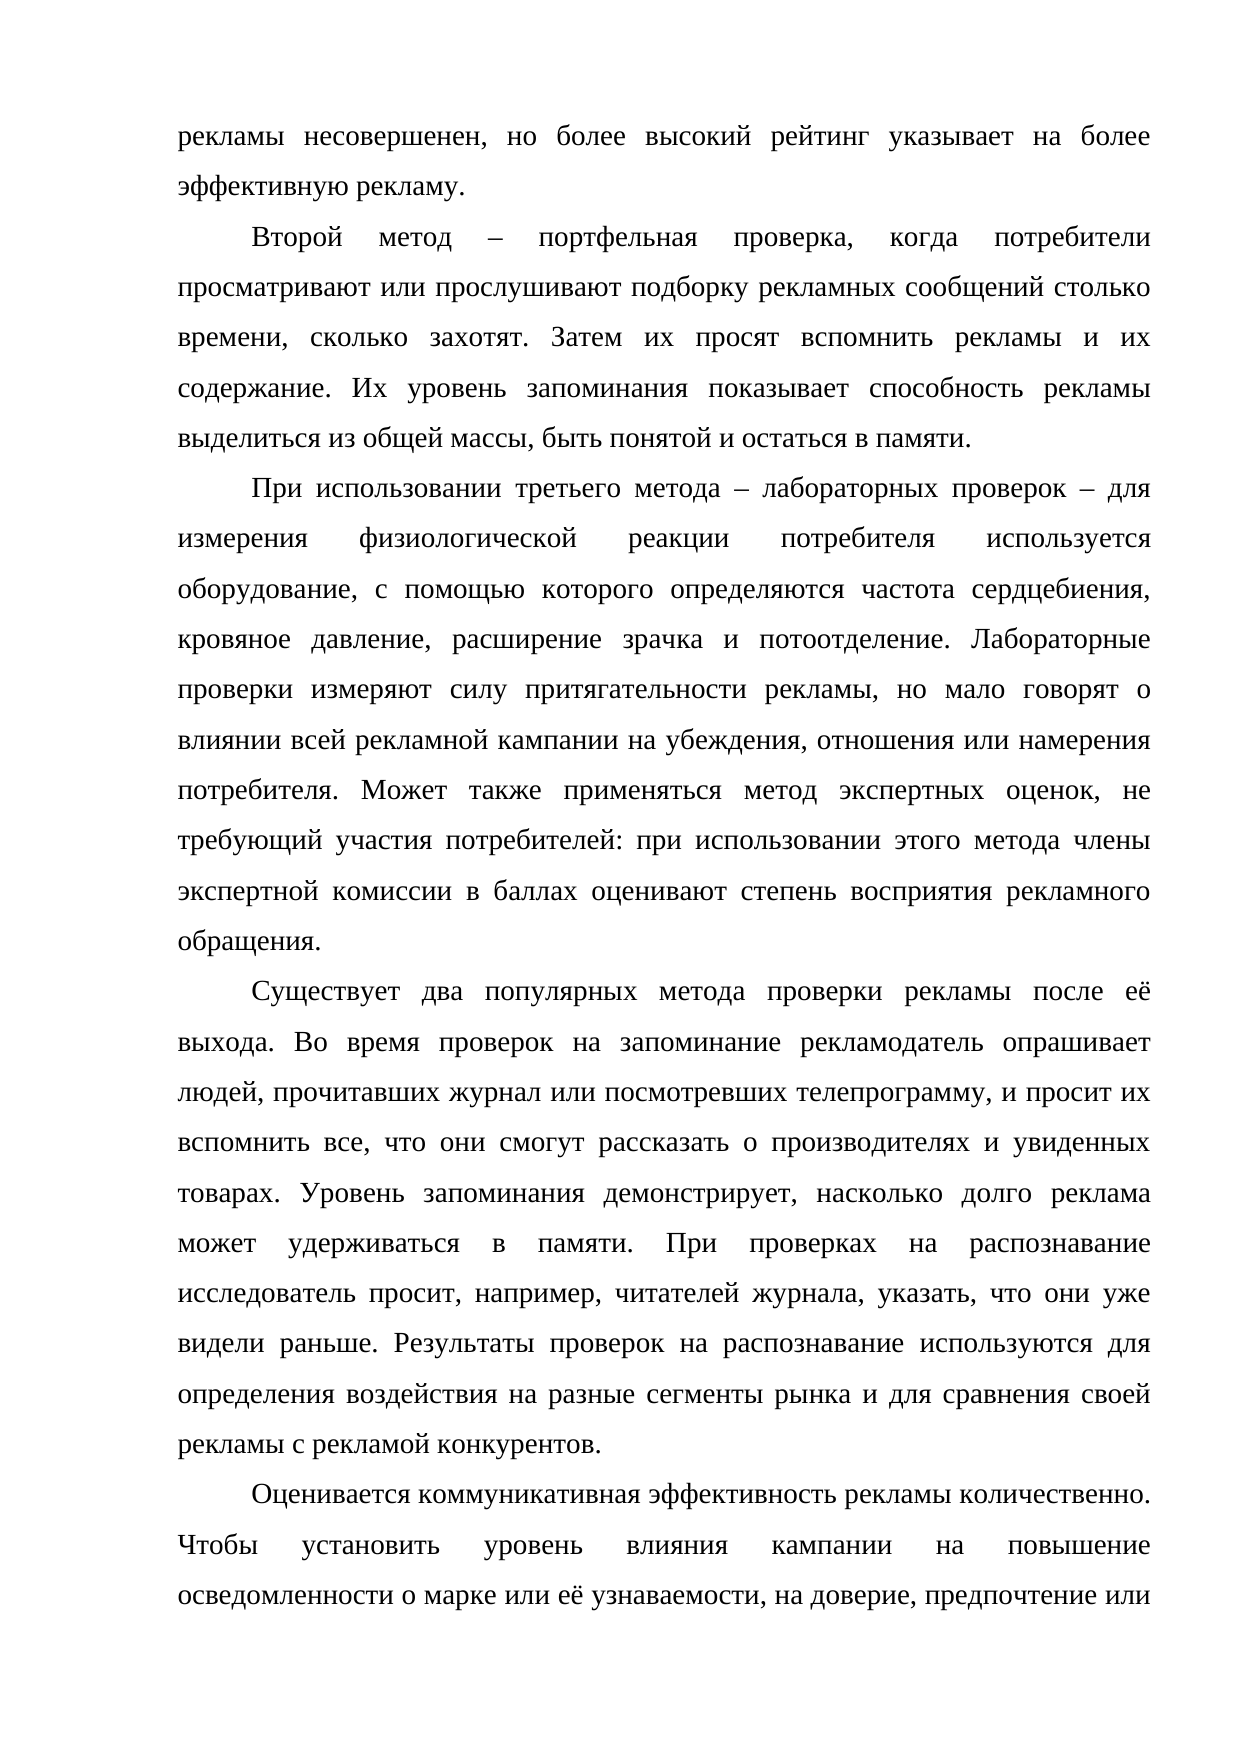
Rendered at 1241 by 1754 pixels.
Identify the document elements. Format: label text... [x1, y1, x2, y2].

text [177, 1477, 1152, 1611]
text Второй метод – портфельная проверка, когда потребители просматривают или прослушивают подборку рекламных сообщений столько времени, сколько захотят. Затем их просят вспомнить рекламы и их содержание. Их уровень запоминания показывает способность рекламы выделиться из общей массы, быть понятой и остаться в памяти. [177, 219, 1152, 453]
text Существует два популярных метода проверки рекламы после её выхода. Во время проверок на запоминание рекламодатель опрашивает людей, прочитавших журнал или посмотревших телепрограмму, и просит их вспомнить все, что они смогут рассказать о производителях и увиденных товарах. Уровень запоминания демонстрирует, насколько долго реклама может удерживаться в памяти. При проверках на распознавание исследователь просит, например, читателей журнала, указать, что они уже видели раньше. Результаты проверок на распознавание используются для определения воздействия на разные сегменты рынка и для сравнения своей рекламы с рекламой конкурентов. [177, 973, 1152, 1460]
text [177, 118, 1152, 202]
text При использовании третьего метода – лабораторных проверок – для измерения физиологической реакции потребителя используется оборудование, с помощью которого определяются частота сердцебиения, кровяное давление, расширение зрачка и потоотделение. Лабораторные проверки измеряют силу притягательности рекламы, но мало говорят о влиянии всей рекламной кампании на убеждения, отношения или намерения потребителя. Может также применяться метод экспертных оценок, не требующий участия потребителей: при использовании этого метода члены экспертной комиссии в баллах оценивают степень восприятия рекламного обращения. [177, 470, 1152, 957]
